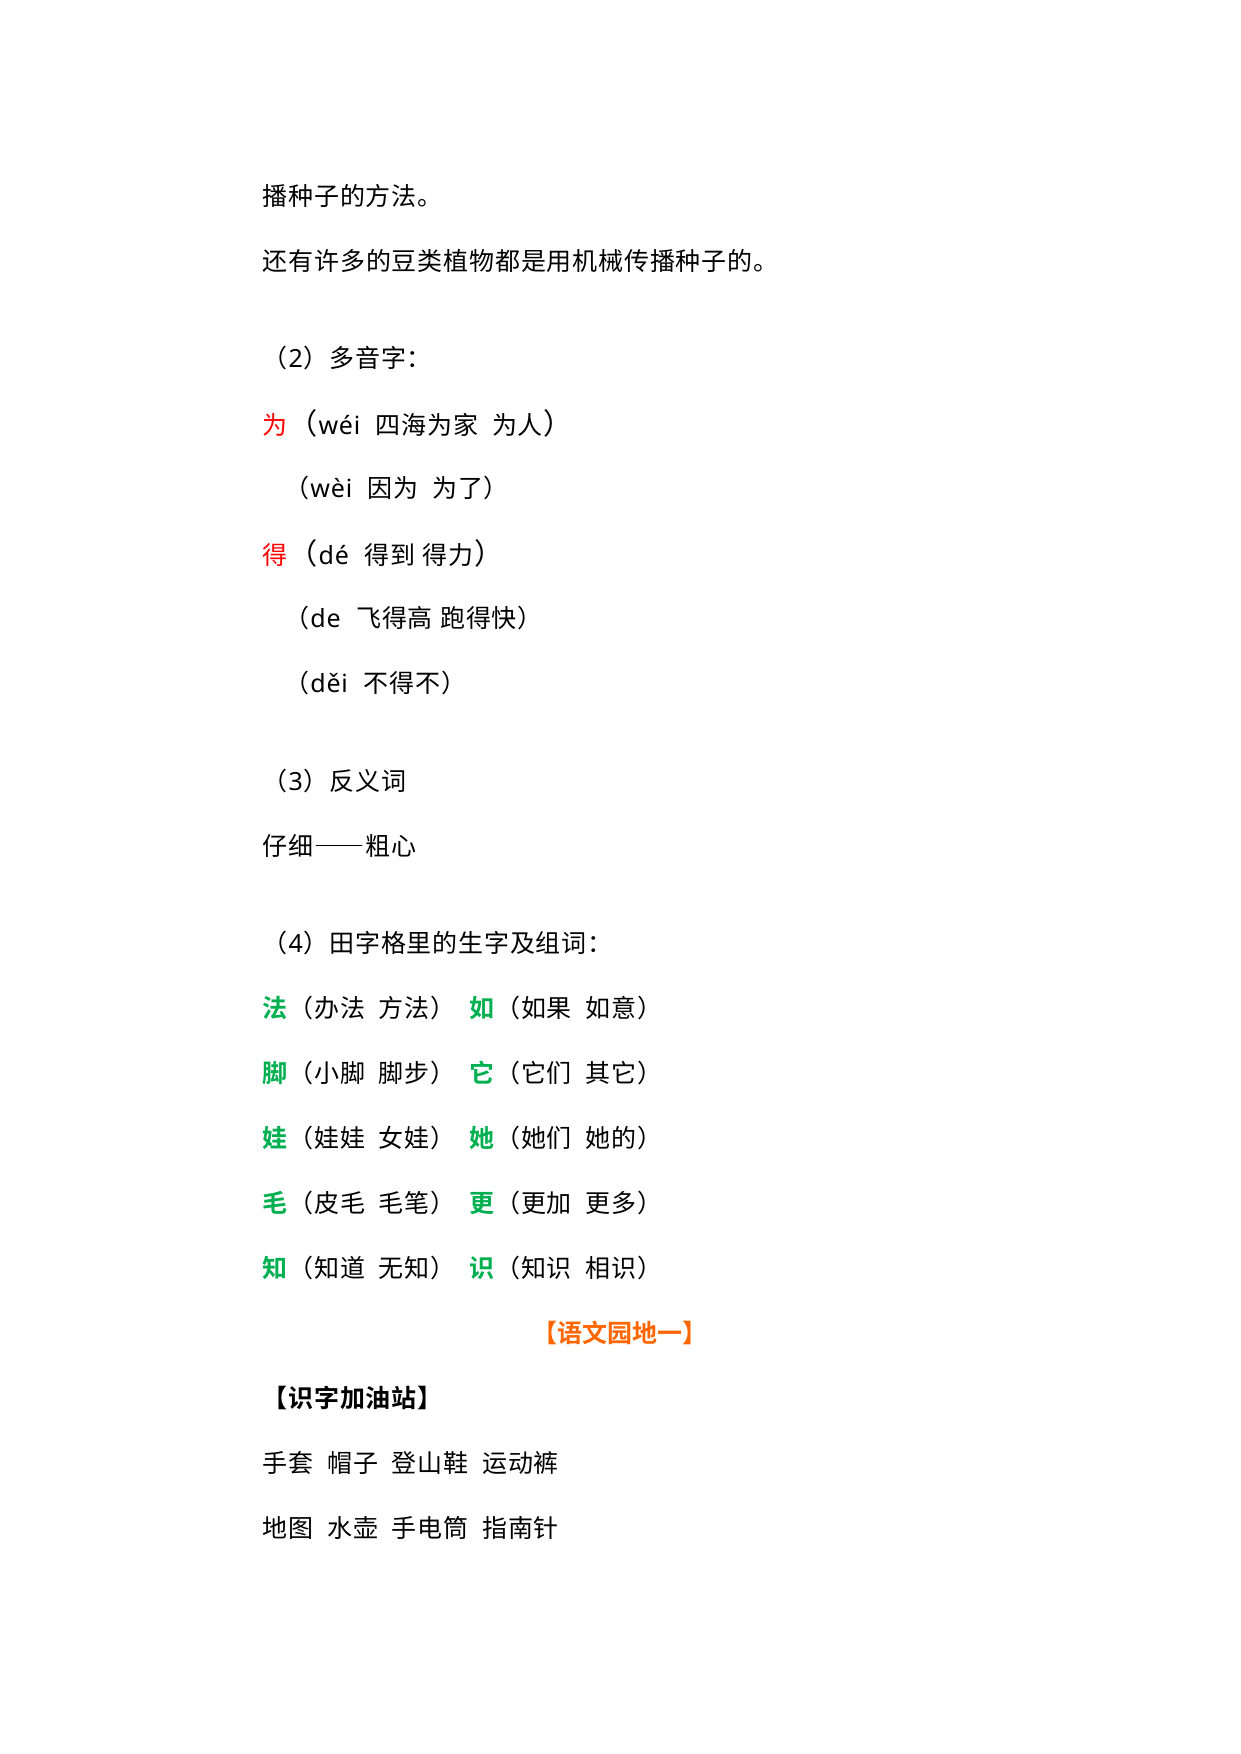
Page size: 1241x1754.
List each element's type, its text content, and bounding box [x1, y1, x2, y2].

text 【语文园地一】 [262, 1299, 978, 1364]
text 仔细——粗心 [262, 812, 978, 877]
text （2）多音字： [262, 324, 978, 389]
text （wèi 因为 为了） [262, 454, 978, 519]
text 法（办法 方法） 如（如果 如意） [262, 974, 978, 1039]
text 为（wéi 四海为家 为人） [262, 389, 978, 454]
text 脚（小脚 脚步） 它（它们 其它） [262, 1039, 978, 1104]
text 得（dé 得到 得力） [262, 519, 978, 584]
text 手套 帽子 登山鞋 运动裤 [262, 1429, 978, 1494]
text （děi 不得不） [262, 649, 978, 714]
text 娃（娃娃 女娃） 她（她们 她的） [262, 1104, 978, 1169]
text 毛（皮毛 毛笔） 更（更加 更多） [262, 1169, 978, 1234]
text 【识字加油站】 [262, 1364, 978, 1429]
text 知（知道 无知） 识（知识 相识） [262, 1234, 978, 1299]
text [262, 162, 978, 292]
text 地图 水壶 手电筒 指南针 [262, 1494, 978, 1559]
text （de 飞得高 跑得快） [262, 584, 978, 649]
text （4）田字格里的生字及组词： [262, 909, 978, 974]
text （3）反义词 [262, 747, 978, 812]
